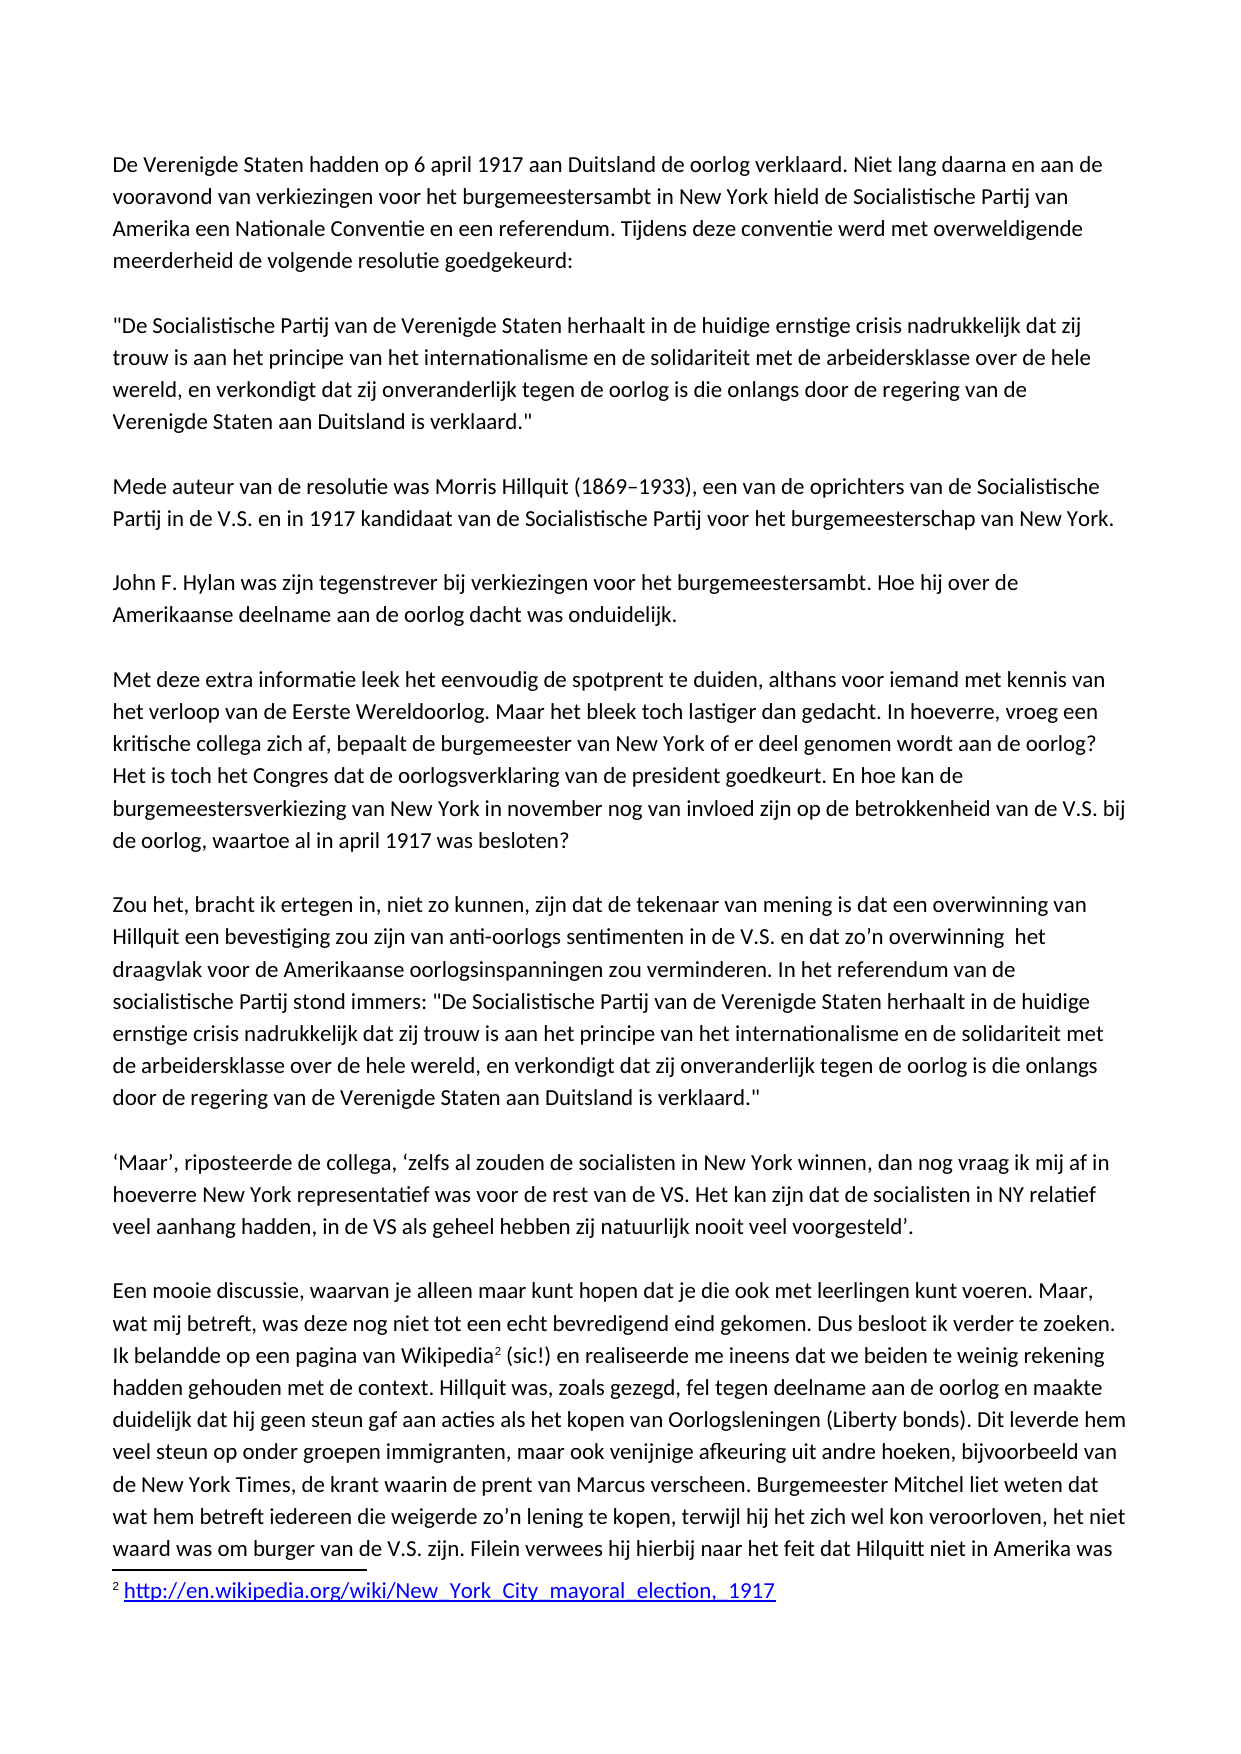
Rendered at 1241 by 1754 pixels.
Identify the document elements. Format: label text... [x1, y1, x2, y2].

text Zou het, bracht ik ertegen in, niet zo kunnen, zijn dat de tekenaar van mening is dat een overwinning van Hillquit een bevestiging zou zijn van anti-oorlogs sentimenten in de V.S. en dat zo’n overwinning het draagvlak voor de Amerikaanse oorlogsinspanningen zou verminderen. In het referendum van de socialistische Partij stond immers: "De Socialistische Partij van de Verenigde Staten herhaalt in de huidige ernstige crisis nadrukkelijk dat zij trouw is aan het principe van het internationalisme en de solidariteit met de arbeidersklasse over de hele wereld, en verkondigt dat zij onveranderlijk tegen de oorlog is die onlangs door de regering van de Verenigde Staten aan Duitsland is verklaard." [112, 890, 1128, 1111]
text "De Socialistische Partij van de Verenigde Staten herhaalt in de huidige ernstige crisis nadrukkelijk dat zij trouw is aan het principe van het internationalisme en de solidariteit met de arbeidersklasse over de hele wereld, en verkondigt dat zij onveranderlijk tegen de oorlog is die onlangs door de regering van de Verenigde Staten aan Duitsland is verklaard." [112, 311, 1128, 436]
text Mede auteur van de resolutie was Morris Hillquit (1869–1933), een van de oprichters van de Socialistische Partij in de V.S. en in 1917 kandidaat van de Socialistische Partij voor het burgemeesterschap van New York. [112, 472, 1128, 532]
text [112, 1277, 1128, 1562]
text ‘Maar’, riposteerde de collega, ‘zelfs al zouden de socialisten in New York winnen, dan nog vraag ik mij af in hoeverre New York representatief was voor de rest van de VS. Het kan zijn dat de socialisten in NY relatief veel aanhang hadden, in de VS als geheel hebben zij natuurlijk nooit veel voorgesteld’. [112, 1148, 1128, 1240]
text John F. Hylan was zijn tegenstrever bij verkiezingen voor het burgemeestersambt. Hoe hij over de Amerikaanse deelname aan de oorlog dacht was onduidelijk. [112, 568, 1128, 629]
text De Verenigde Staten hadden op 6 april 1917 aan Duitsland de oorlog verklaard. Niet lang daarna en aan de vooravond van verkiezingen voor het burgemeestersambt in New York hield de Socialistische Partij van Amerika een Nationale Conventie en een referendum. Tijdens deze conventie werd met overweldigende meerderheid de volgende resolutie goedgekeurd: [112, 150, 1128, 274]
text Met deze extra informatie leek het eenvoudig de spotprent te duiden, althans voor iemand met kennis van het verloop van de Eerste Wereldoorlog. Maar het bleek toch lastiger dan gedacht. In hoeverre, vroeg een kritische collega zich af, bepaalt de burgemeester van New York of er deel genomen wordt aan de oorlog? Het is toch het Congres dat de oorlogsverklaring van de president goedkeurt. En hoe kan de burgemeestersverkiezing van New York in november nog van invloed zijn op de betrokkenheid van de V.S. bij de oorlog, waartoe al in april 1917 was besloten? [112, 665, 1128, 854]
